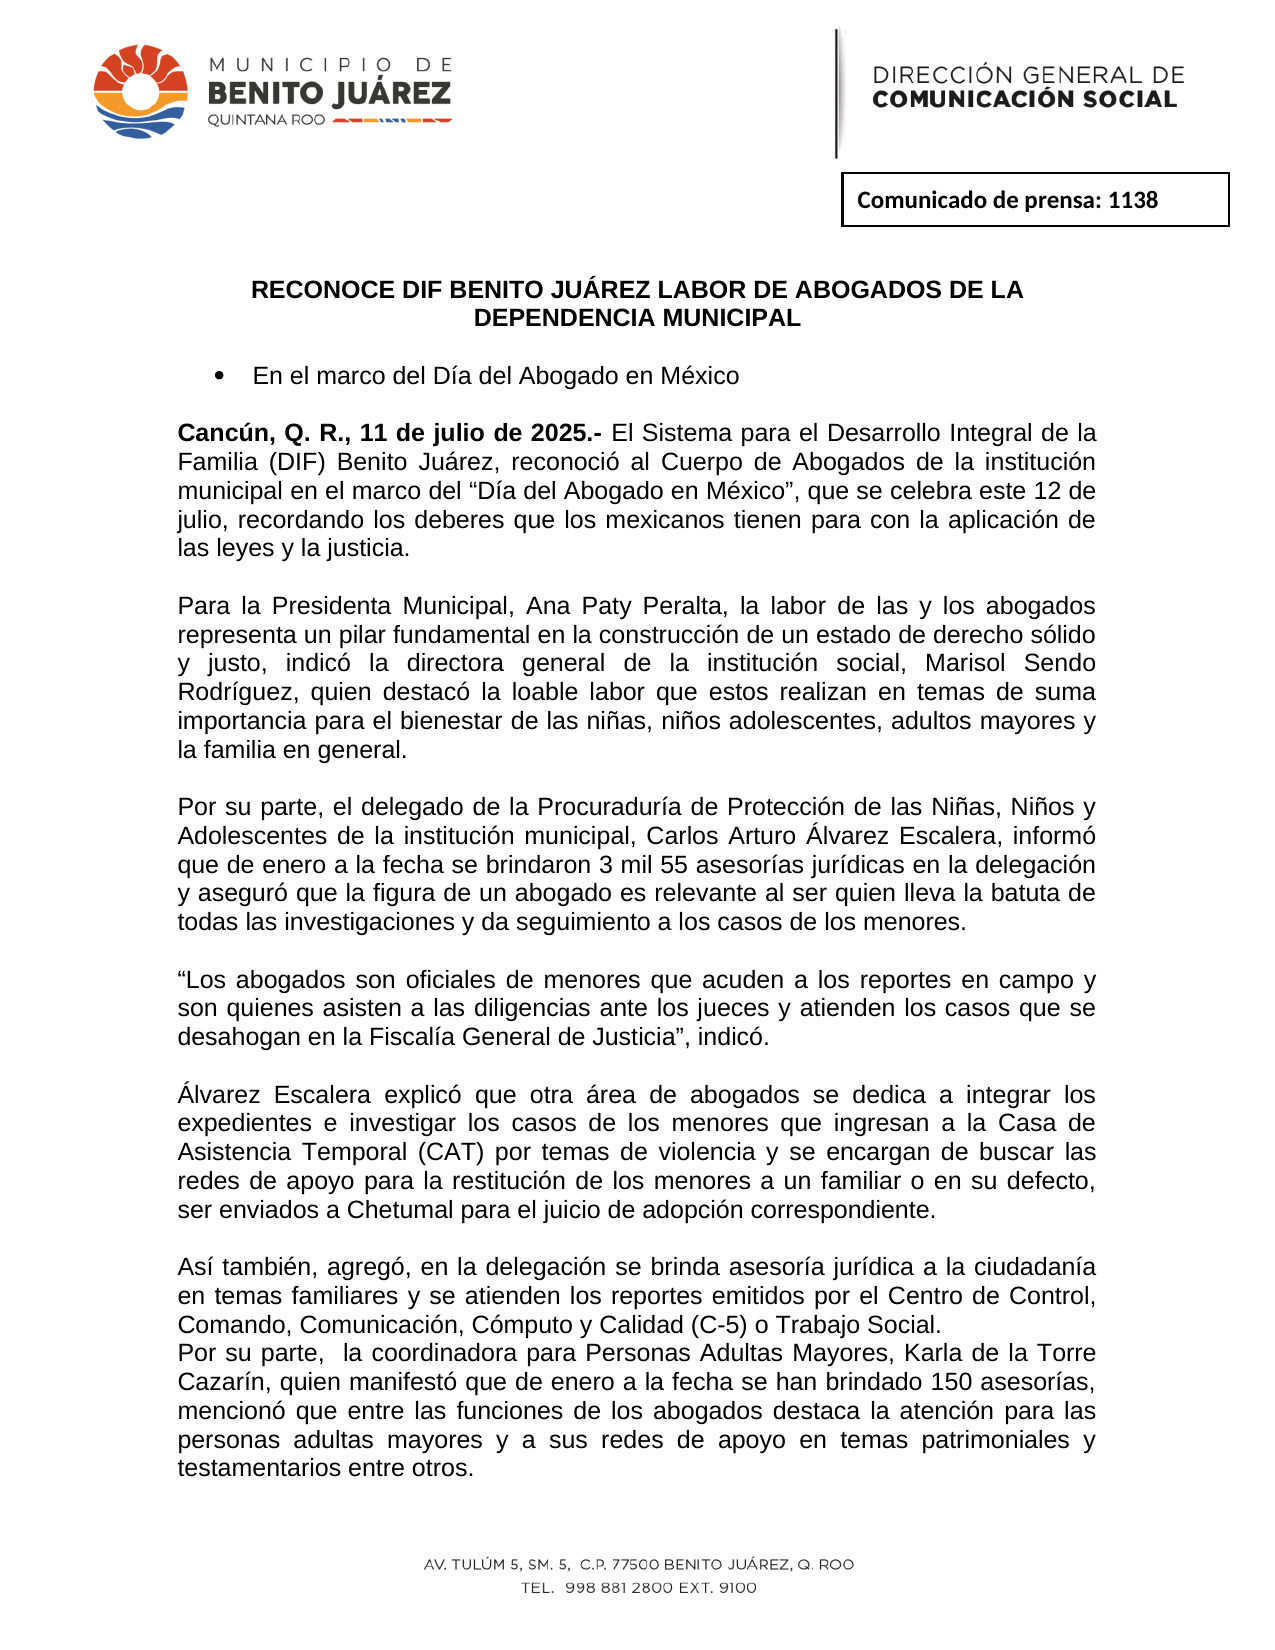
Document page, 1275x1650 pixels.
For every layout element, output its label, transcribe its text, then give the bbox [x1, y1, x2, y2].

text RECONOCE DIF BENITO JUÁREZ LABOR DE ABOGADOS DE LA DEPENDENCIA MUNICIPAL [177, 274, 1098, 332]
picture [1, 1540, 1275, 1624]
text Así también, agregó, en la delegación se brinda asesoría jurídica a la ciudadanía en temas familiares y se atienden los reportes emitidos por el Centro de Control, Comando, Comunicación, Cómputo y Calidad (C-5) o Trabajo Social. [177, 1252, 1098, 1338]
text Por su parte, la coordinadora para Personas Adultas Mayores, Karla de la Torre Cazarín, quien manifestó que de enero a la fecha se han brindado 150 asesorías, mencionó que entre las funciones de los abogados destaca la atención para las personas adultas mayores y a sus redes de apoyo en temas patrimoniales y testamentarios entre otros. [177, 1338, 1098, 1482]
list En el marco del Día del Abogado en México [215, 361, 1098, 390]
text Cancún, Q. R., 11 de julio de 2025.- El Sistema para el Desarrollo Integral de la Familia (DIF) Benito Juárez, reconoció al Cuerpo de Abogados de la institución municipal en el marco del “Día del Abogado en México”, que se celebra este 12 de julio, recordando los deberes que los mexicanos tienen para con la aplicación de las leyes y la justicia. [177, 418, 1098, 562]
text Para la Presidenta Municipal, Ana Paty Peralta, la labor de las y los abogados representa un pilar fundamental en la construcción de un estado de derecho sólido y justo, indicó la directora general de la institución social, Marisol Sendo Rodríguez, quien destacó la loable labor que estos realizan en temas de suma importancia para el bienestar de las niñas, niños adolescentes, adultos mayores y la familia en general. [177, 591, 1098, 763]
text “Los abogados son oficiales de menores que acuden a los reportes en campo y son quienes asisten a las diligencias ante los jueces y atienden los casos que se desahogan en la Fiscalía General de Justicia”, indicó. [177, 965, 1098, 1051]
text Por su parte, el delegado de la Procuraduría de Protección de las Niñas, Niños y Adolescentes de la institución municipal, Carlos Arturo Álvarez Escalera, informó que de enero a la fecha se brindaron 3 mil 55 asesorías jurídicas en la delegación y aseguró que la figura de un abogado es relevante al ser quien lleva la batuta de todas las investigaciones y da seguimiento a los casos de los menores. [177, 792, 1098, 936]
picture [1, 0, 1275, 170]
text Álvarez Escalera explicó que otra área de abogados se dedica a integrar los expedientes e investigar los casos de los menores que ingresan a la Casa de Asistencia Temporal (CAT) por temas de violencia y se encargan de buscar las redes de apoyo para la restitución de los menores a un familiar o en su defecto, ser enviados a Chetumal para el juicio de adopción correspondiente. [177, 1080, 1098, 1223]
